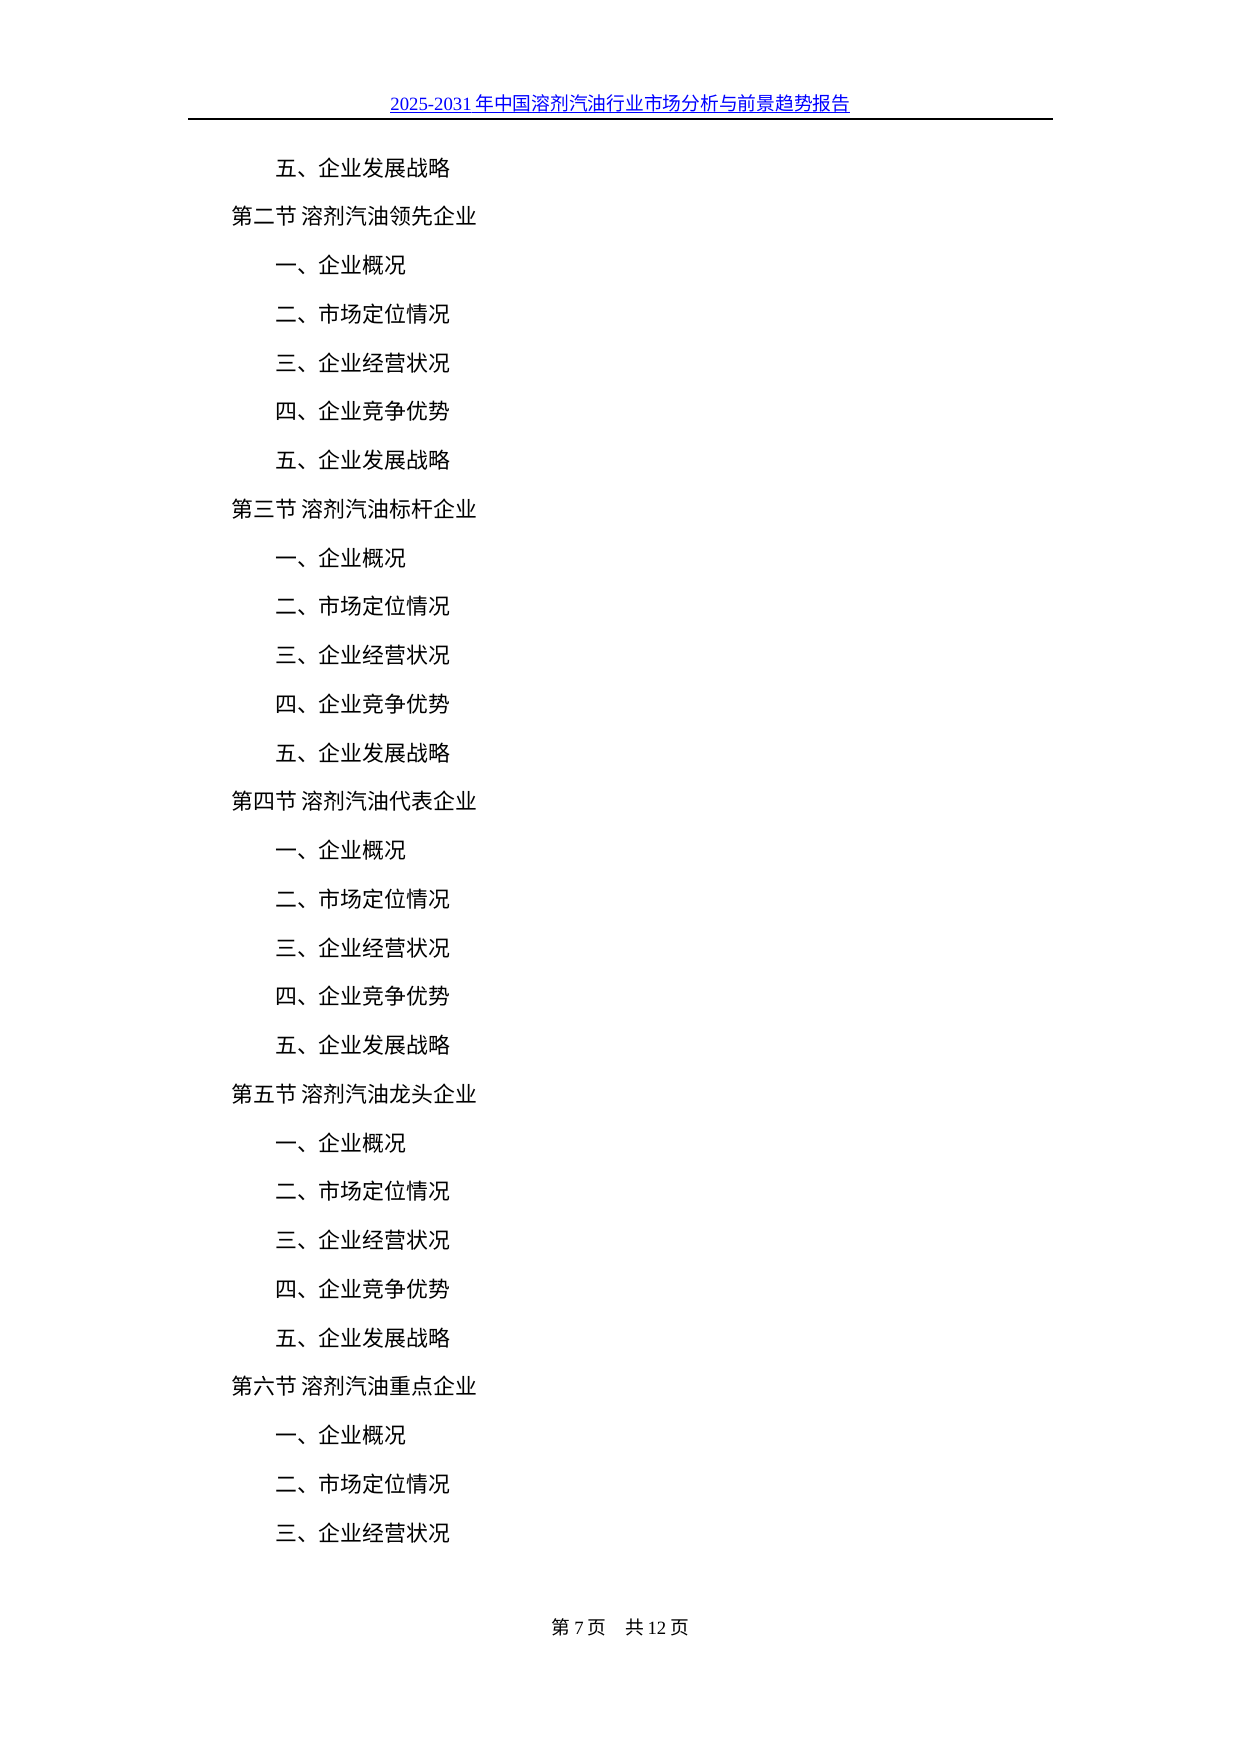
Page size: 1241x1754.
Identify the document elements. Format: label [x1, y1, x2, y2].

text [187, 150, 1053, 1548]
